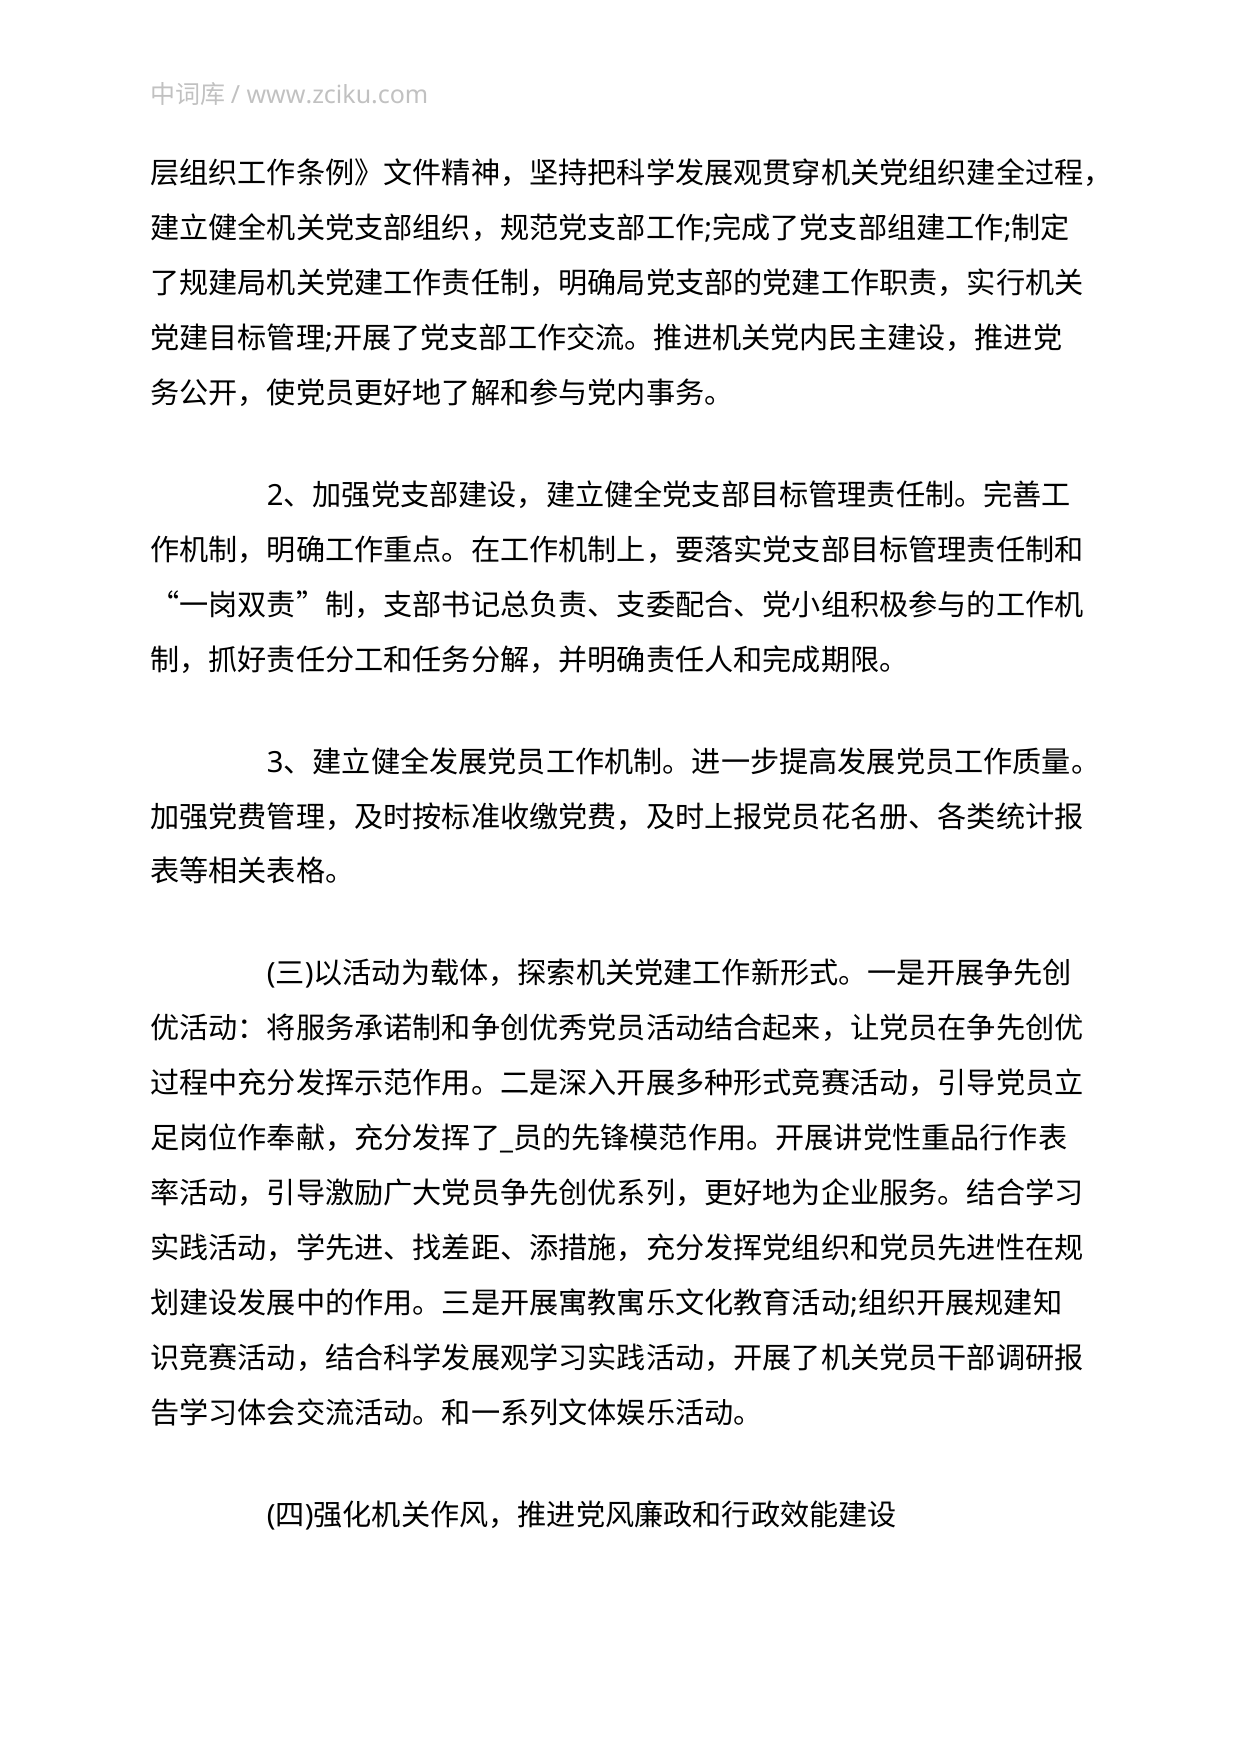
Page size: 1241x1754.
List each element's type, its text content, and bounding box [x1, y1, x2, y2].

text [150, 150, 1090, 412]
text (四)强化机关作风，推进党风廉政和行政效能建设 [150, 1491, 1090, 1533]
text (三)以活动为载体，探索机关党建工作新形式。一是开展争先创优活动：将服务承诺制和争创优秀党员活动结合起来，让党员在争先创优过程中充分发挥示范作用。二是深入开展多种形式竞赛活动，引导党员立足岗位作奉献，充分发挥了_员的先锋模范作用。开展讲党性重品行作表率活动，引导激励广大党员争先创优系列，更好地为企业服务。结合学习实践活动，学先进、找差距、添措施，充分发挥党组织和党员先进性在规划建设发展中的作用。三是开展寓教寓乐文化教育活动;组织开展规建知识竞赛活动，结合科学发展观学习实践活动，开展了机关党员干部调研报告学习体会交流活动。和一系列文体娱乐活动。 [150, 950, 1090, 1432]
text 3、建立健全发展党员工作机制。进一步提高发展党员工作质量。加强党费管理，及时按标准收缴党费，及时上报党员花名册、各类统计报表等相关表格。 [150, 738, 1090, 890]
text 2、加强党支部建设，建立健全党支部目标管理责任制。完善工作机制，明确工作重点。在工作机制上，要落实党支部目标管理责任制和“一岗双责”制，支部书记总负责、支委配合、党小组积极参与的工作机制，抓好责任分工和任务分解，并明确责任人和完成期限。 [150, 472, 1090, 679]
